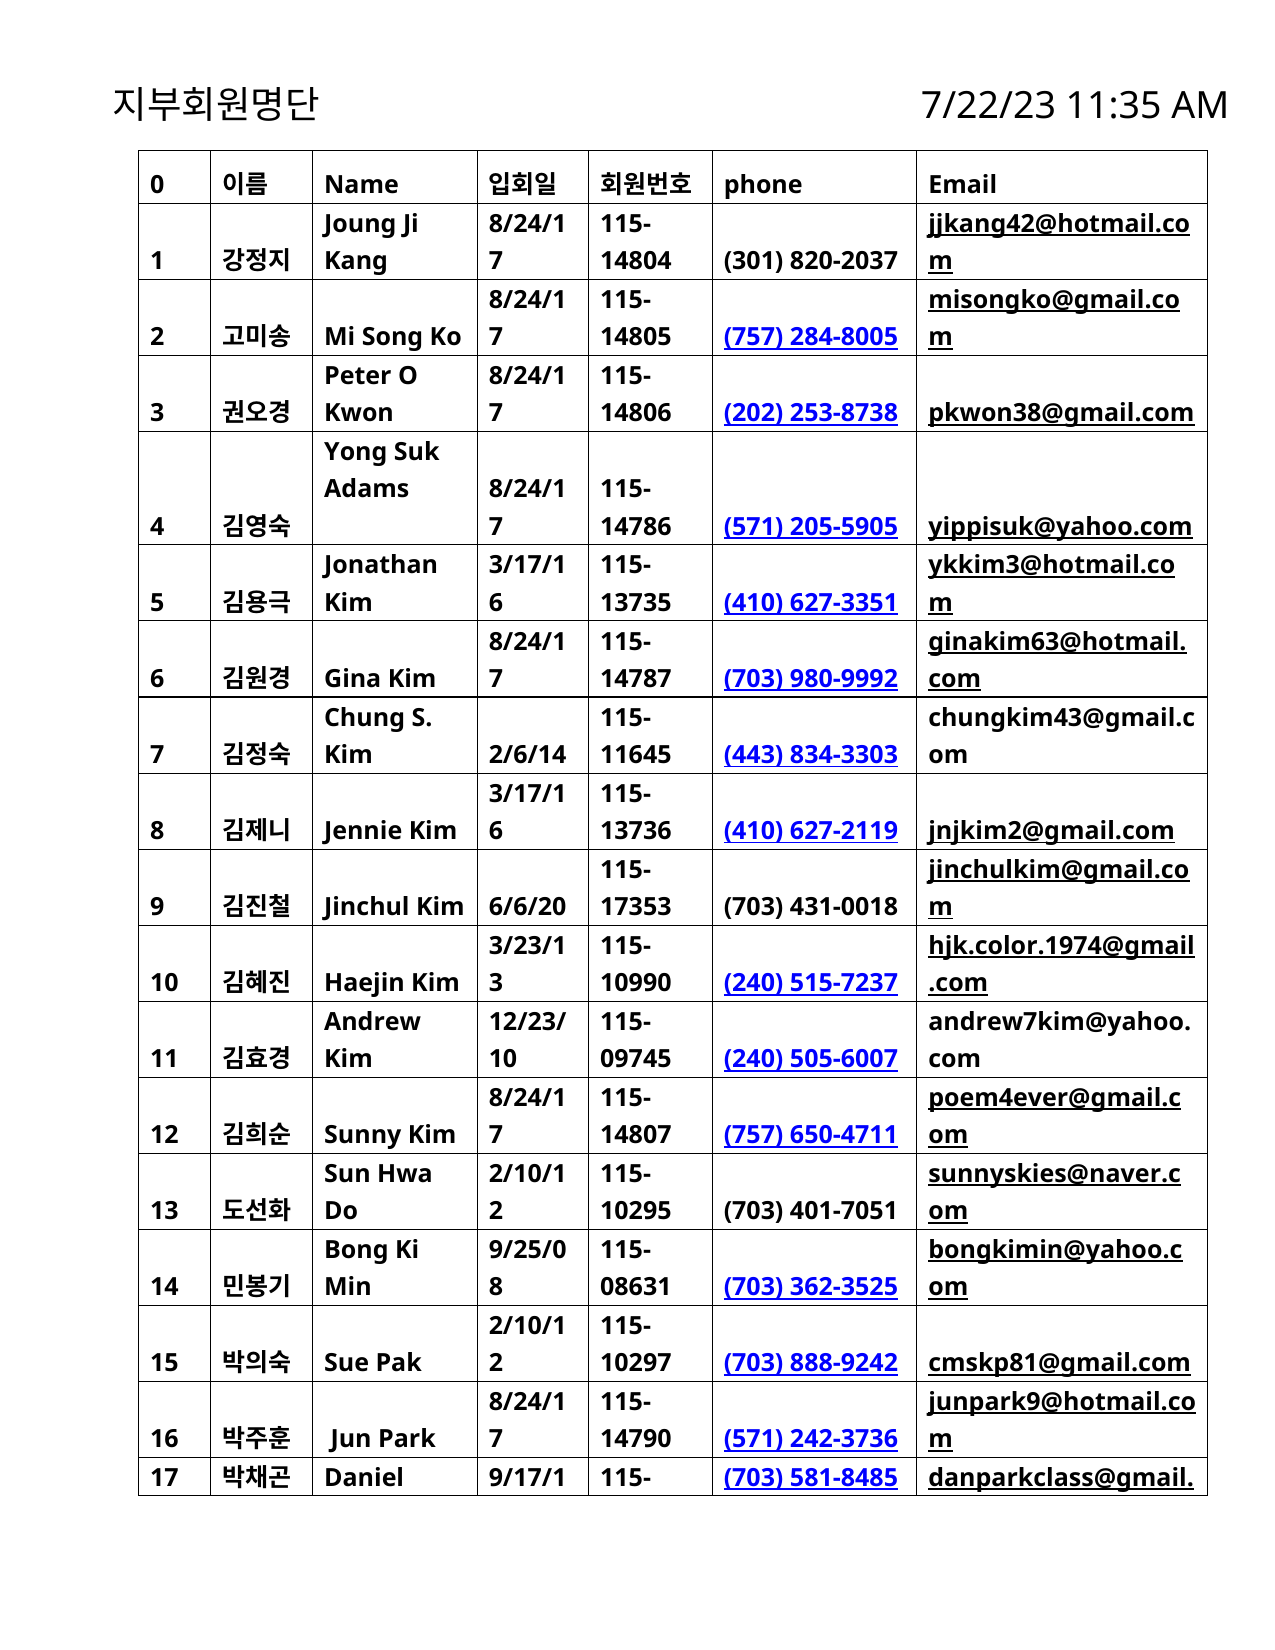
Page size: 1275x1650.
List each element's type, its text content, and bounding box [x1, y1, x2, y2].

table_cell (301) 820-2037 [713, 204, 916, 279]
table_header 이름 [211, 151, 312, 203]
table_cell (410) 627-3351 [713, 545, 916, 620]
table_header 회원번호 [589, 151, 712, 203]
table_cell 박주훈 [211, 1382, 312, 1457]
table_cell poem4ever@gmail.com [917, 1078, 1207, 1153]
table_cell (703) 401-7051 [713, 1154, 916, 1229]
table_cell 115-14786 [589, 432, 712, 544]
table_cell yippisuk@yahoo.com [917, 432, 1207, 544]
table_cell 3 [139, 356, 210, 431]
table_cell 권오경 [211, 356, 312, 431]
table_cell 9 [139, 850, 210, 924]
table_cell jnjkim2@gmail.com [917, 774, 1207, 848]
table_cell jjkang42@hotmail.com [917, 204, 1207, 279]
table_cell 12/23/10 [478, 1002, 588, 1077]
table_cell andrew7kim@yahoo.com [917, 1002, 1207, 1077]
table_cell (410) 627-2119 [713, 774, 916, 848]
table_cell 10 [139, 926, 210, 1001]
table_cell 11 [139, 1002, 210, 1077]
table_cell 2/10/12 [478, 1154, 588, 1229]
table_header 0 [139, 151, 210, 203]
table_cell 9/17/18 [478, 1458, 588, 1495]
table_cell jinchulkim@gmail.com [917, 850, 1207, 924]
table_cell Sue Pak [313, 1306, 477, 1381]
table_cell (703) 980-9992 [713, 621, 916, 696]
table_cell hjk.color.1974@gmail.com [917, 926, 1207, 1001]
table_cell cmskp81@gmail.com [917, 1306, 1207, 1381]
table_cell Chung S. Kim [313, 698, 477, 772]
table_cell (757) 284-8005 [713, 280, 916, 355]
table_cell sunnyskies@naver.com [917, 1154, 1207, 1229]
table_cell 115-10295 [589, 1154, 712, 1229]
table_cell 고미송 [211, 280, 312, 355]
table_cell 1 [139, 204, 210, 279]
table_cell ykkim3@hotmail.com [917, 545, 1207, 620]
table_cell 김진철 [211, 850, 312, 924]
table_cell 8/24/17 [478, 1078, 588, 1153]
table_cell Jinchul Kim [313, 850, 477, 924]
table_cell 2/10/12 [478, 1306, 588, 1381]
table_cell 115-14787 [589, 621, 712, 696]
table_cell Haejin Kim [313, 926, 477, 1001]
table_cell 8/24/17 [478, 204, 588, 279]
table_cell Sun Hwa Do [313, 1154, 477, 1229]
table_header phone [713, 151, 916, 203]
table_cell 6/6/20 [478, 850, 588, 924]
table_cell 2 [139, 280, 210, 355]
table_cell Gina Kim [313, 621, 477, 696]
table_cell Joung Ji Kang [313, 204, 477, 279]
table_cell 115-10990 [589, 926, 712, 1001]
table_cell pkwon38@gmail.com [917, 356, 1207, 431]
table_cell Bong Ki Min [313, 1230, 477, 1305]
table_cell 8/24/17 [478, 356, 588, 431]
table_cell 115-13735 [589, 545, 712, 620]
table_cell (703) 431-0018 [713, 850, 916, 924]
table_cell 2/6/14 [478, 698, 588, 772]
table_cell 7 [139, 698, 210, 772]
table_cell 3/17/16 [478, 774, 588, 848]
table_cell 김희순 [211, 1078, 312, 1153]
table_cell (703) 362-3525 [713, 1230, 916, 1305]
table_cell 김효경 [211, 1002, 312, 1077]
table_cell 박의숙 [211, 1306, 312, 1381]
table_cell 15 [139, 1306, 210, 1381]
table_header Name [313, 151, 477, 203]
table_cell 115-09745 [589, 1002, 712, 1077]
table_cell 115-14807 [589, 1078, 712, 1153]
table_cell 김혜진 [211, 926, 312, 1001]
table_cell 민봉기 [211, 1230, 312, 1305]
table_cell 13 [139, 1154, 210, 1229]
table_cell Peter O Kwon [313, 356, 477, 431]
table_cell ginakim63@hotmail.com [917, 621, 1207, 696]
table_cell 4 [139, 432, 210, 544]
table_cell 115-10297 [589, 1306, 712, 1381]
table_cell Jun Park [313, 1382, 477, 1457]
table_cell Sunny Kim [313, 1078, 477, 1153]
table_cell 17 [139, 1458, 210, 1495]
table_cell 박채곤 [211, 1458, 312, 1495]
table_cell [917, 1458, 1207, 1495]
table_cell (571) 205-5905 [713, 432, 916, 544]
table_cell 8/24/17 [478, 1382, 588, 1457]
table_cell 도선화 [211, 1154, 312, 1229]
table_cell 115-14804 [589, 204, 712, 279]
table_cell 5 [139, 545, 210, 620]
table_cell 8/24/17 [478, 621, 588, 696]
table_cell Mi Song Ko [313, 280, 477, 355]
table_cell (202) 253-8738 [713, 356, 916, 431]
table_cell Daniel Park [313, 1458, 477, 1495]
table_cell 3/17/16 [478, 545, 588, 620]
table_cell 12 [139, 1078, 210, 1153]
table_cell 김용극 [211, 545, 312, 620]
table_cell 115-17353 [589, 850, 712, 924]
table_cell bongkimin@yahoo.com [917, 1230, 1207, 1305]
table_cell Yong Suk Adams [313, 432, 477, 544]
table_cell 115-11645 [589, 698, 712, 772]
table_cell Jonathan Kim [313, 545, 477, 620]
table_cell 김영숙 [211, 432, 312, 544]
table_cell 김제니 [211, 774, 312, 848]
table_cell 9/25/08 [478, 1230, 588, 1305]
table_cell 김원경 [211, 621, 312, 696]
table_cell 김정숙 [211, 698, 312, 772]
table_cell (240) 505-6007 [713, 1002, 916, 1077]
table_cell 8/24/17 [478, 280, 588, 355]
table_cell 14 [139, 1230, 210, 1305]
table_cell 115-13736 [589, 774, 712, 848]
table_cell 3/23/13 [478, 926, 588, 1001]
table_cell (571) 242-3736 [713, 1382, 916, 1457]
table_cell (703) 888-9242 [713, 1306, 916, 1381]
table_cell 강정지 [211, 204, 312, 279]
table_cell misongko@gmail.com [917, 280, 1207, 355]
table_cell 8 [139, 774, 210, 848]
table_cell 115-14805 [589, 280, 712, 355]
table_cell 115-08631 [589, 1230, 712, 1305]
table_header Email [917, 151, 1207, 203]
table_header 입회일 [478, 151, 588, 203]
table_cell 115-14806 [589, 356, 712, 431]
table_cell junpark9@hotmail.com [917, 1382, 1207, 1457]
table_cell (240) 515-7237 [713, 926, 916, 1001]
table_cell Andrew Kim [313, 1002, 477, 1077]
table_cell Jennie Kim [313, 774, 477, 848]
table_cell chungkim43@gmail.com [917, 698, 1207, 772]
table_cell 115-14790 [589, 1382, 712, 1457]
table_cell 16 [139, 1382, 210, 1457]
table_cell 115-16084 [589, 1458, 712, 1495]
table_cell 6 [139, 621, 210, 696]
table_cell 8/24/17 [478, 432, 588, 544]
table_cell (443) 834-3303 [713, 698, 916, 772]
table_cell (757) 650-4711 [713, 1078, 916, 1153]
table_cell (703) 581-8485 [713, 1458, 916, 1495]
